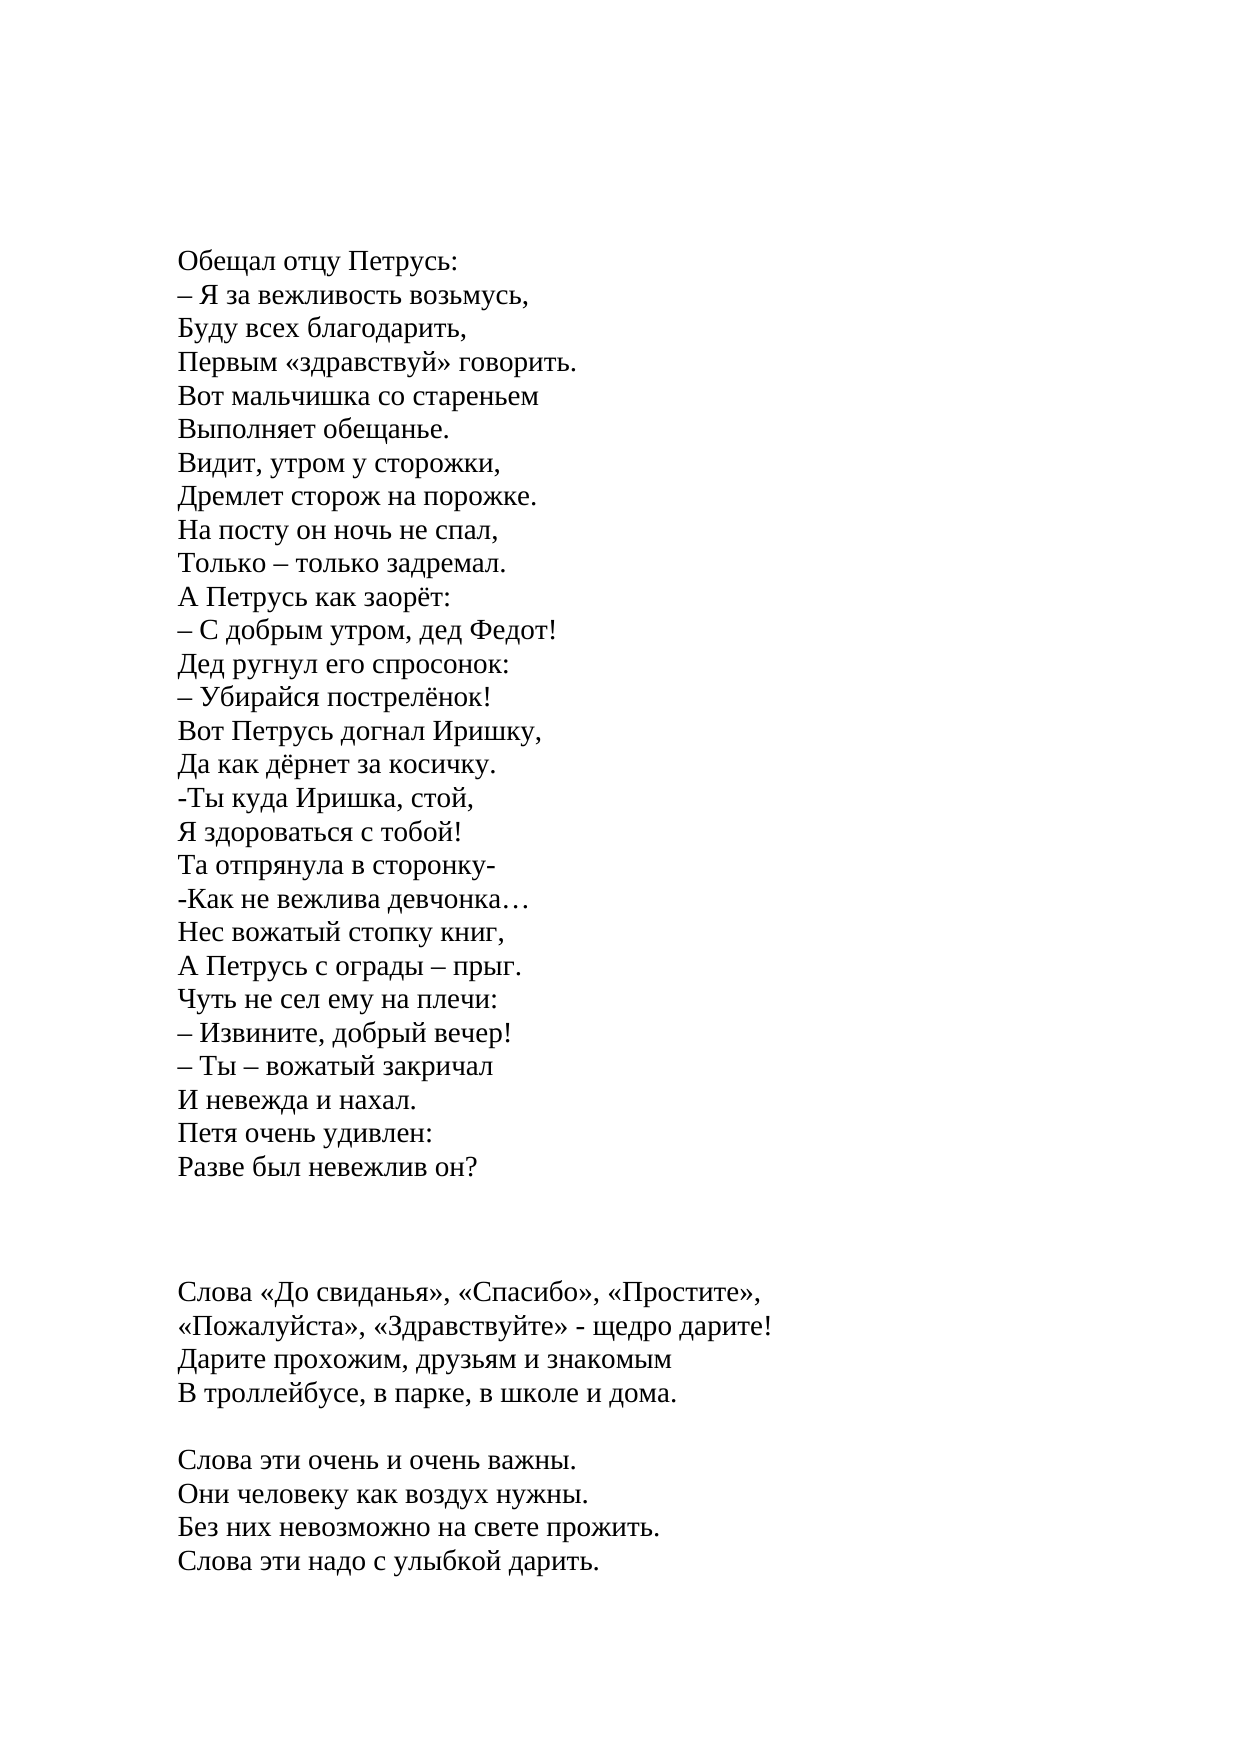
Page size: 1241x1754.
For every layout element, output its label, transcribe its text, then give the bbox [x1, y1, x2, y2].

text Обещал отцу Петрусь: – Я за вежливость возьмусь, Буду всех благодарить, Первым «здравствуй» говорить. Вот мальчишка со стареньем Выполняет обещанье. Видит, утром у сторожки, Дремлет сторож на порожке. На посту он ночь не спал, Только – только задремал. А Петрусь как заорёт: – С добрым утром, дед Федот! Дед ругнул его спросонок: – Убирайся пострелёнок! Вот Петрусь догнал Иришку, Да как дёрнет за косичку. -Ты куда Иришка, стой, Я здороваться с тобой! Та отпрянула в сторонку- -Как не вежлива девчонка… Нес вожатый стопку книг, А Петрусь с ограды – прыг. Чуть не сел ему на плечи: – Извините, добрый вечер! – Ты – вожатый закричал И невежда и нахал. Петя очень удивлен: Разве был невежлив он? [177, 243, 1152, 1183]
text Слова «До свиданья», «Спасибо», «Простите», «Пожалуйста», «Здравствуйте» - щедро дарите! Дарите прохожим, друзьям и знакомым В троллейбусе, в парке, в школе и дома. Слова эти очень и очень важны. Они человеку как воздух нужны. Без них невозможно на свете прожить. Слова эти надо с улыбкой дарить. [177, 1274, 1152, 1576]
